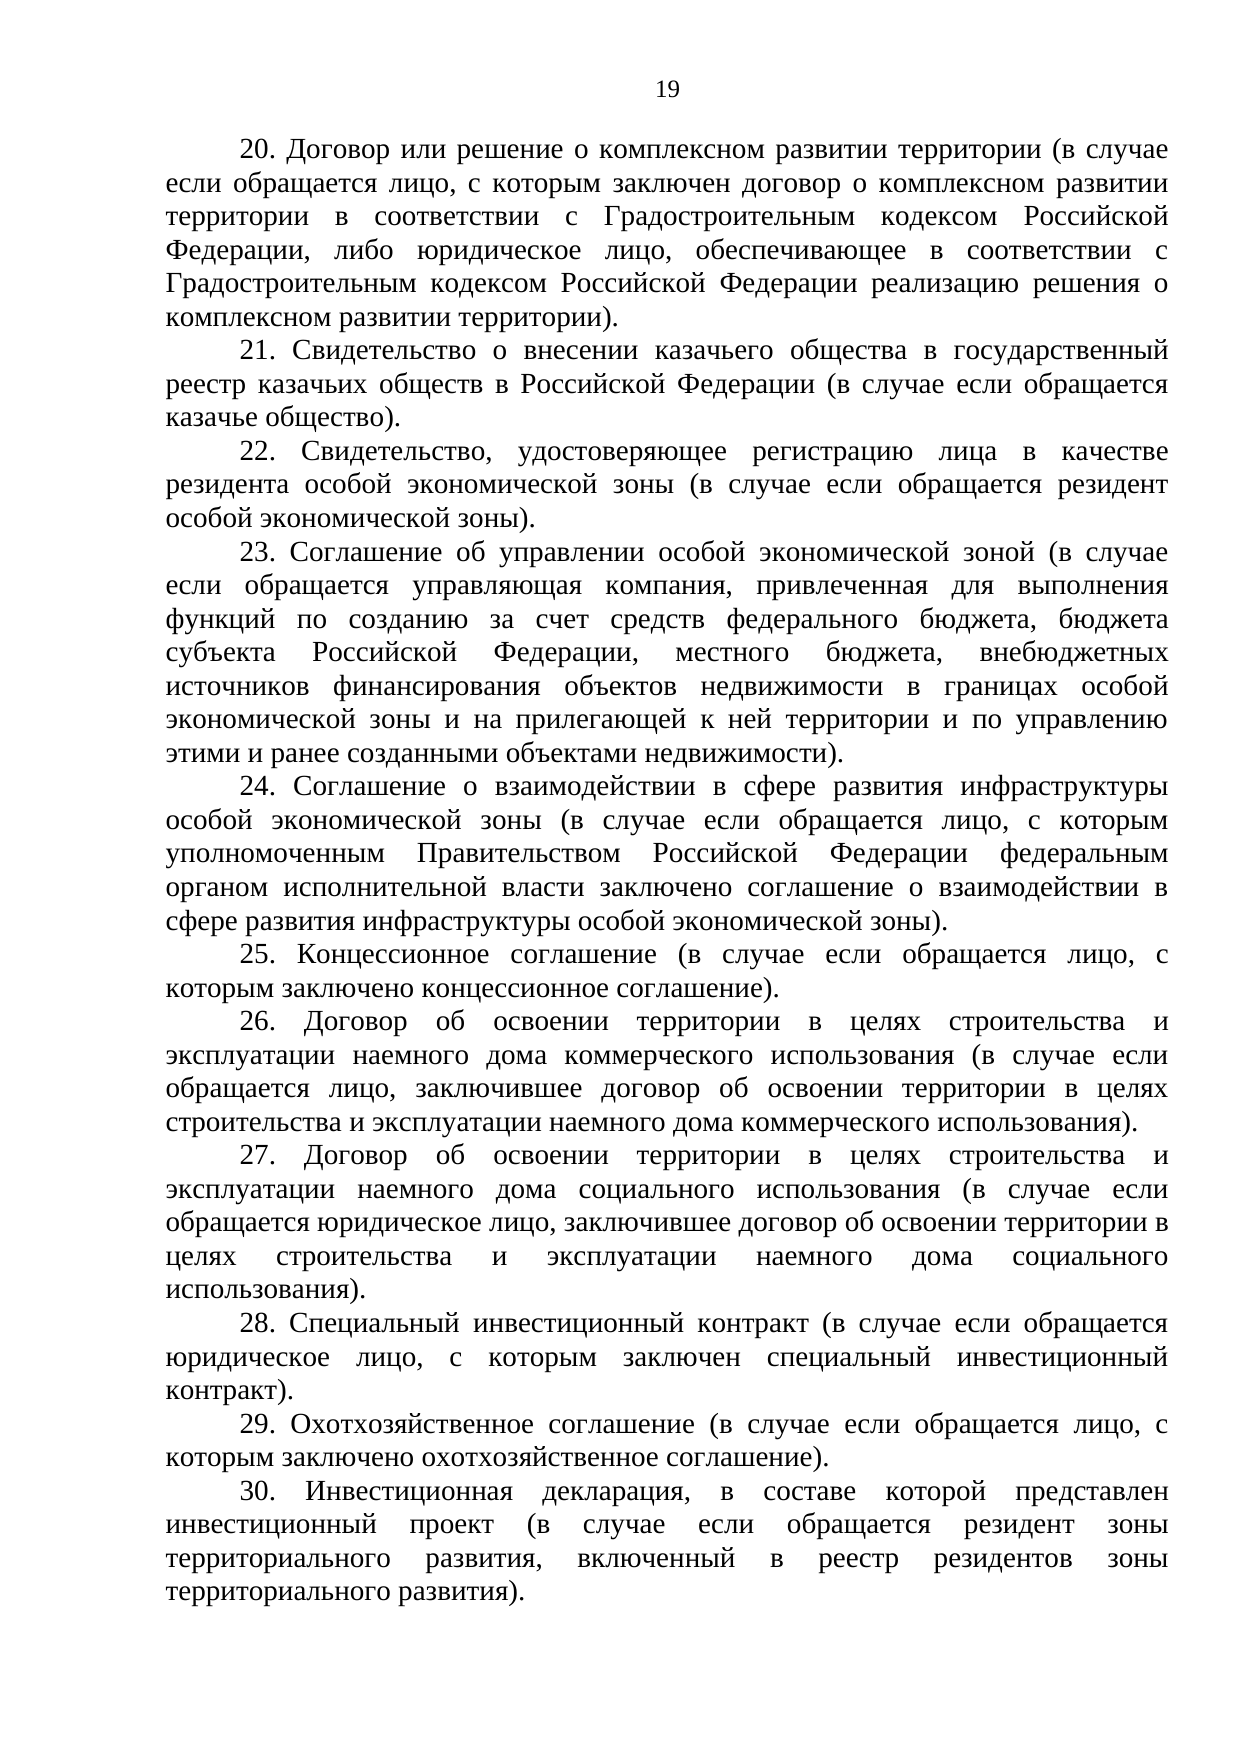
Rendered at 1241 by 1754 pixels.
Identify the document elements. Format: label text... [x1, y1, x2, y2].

text 29. Охотхозяйственное соглашение (в случае если обращается лицо, с которым заключено охотхозяйственное соглашение). [165, 1406, 1169, 1473]
text 26. Договор об освоении территории в целях строительства и эксплуатации наемного дома коммерческого использования (в случае если обращается лицо, заключившее договор об освоении территории в целях строительства и эксплуатации наемного дома коммерческого использования). [165, 1003, 1169, 1137]
text 25. Концессионное соглашение (в случае если обращается лицо, с которым заключено концессионное соглашение). [165, 936, 1169, 1003]
text 30. Инвестиционная декларация, в составе которой представлен инвестиционный проект (в случае если обращается резидент зоны территориального развития, включенный в реестр резидентов зоны территориального развития). [165, 1473, 1169, 1607]
text 21. Свидетельство о внесении казачьего общества в государственный реестр казачьих обществ в Российской Федерации (в случае если обращается казачье общество). [165, 332, 1169, 433]
text 23. Соглашение об управлении особой экономической зоной (в случае если обращается управляющая компания, привлеченная для выполнения функций по созданию за счет средств федерального бюджета, бюджета субъекта Российской Федерации, местного бюджета, внебюджетных источников финансирования объектов недвижимости в границах особой экономической зоны и на прилегающей к ней территории и по управлению этими и ранее созданными объектами недвижимости). [165, 534, 1169, 768]
text 22. Свидетельство, удостоверяющее регистрацию лица в качестве резидента особой экономической зоны (в случае если обращается резидент особой экономической зоны). [165, 433, 1169, 534]
text 27. Договор об освоении территории в целях строительства и эксплуатации наемного дома социального использования (в случае если обращается юридическое лицо, заключившее договор об освоении территории в целях строительства и эксплуатации наемного дома социального использования). [165, 1137, 1169, 1305]
text 28. Специальный инвестиционный контракт (в случае если обращается юридическое лицо, с которым заключен специальный инвестиционный контракт). [165, 1305, 1169, 1406]
text 20. Договор или решение о комплексном развитии территории (в случае если обращается лицо, с которым заключен договор о комплексном развитии территории в соответствии с Градостроительным кодексом Российской Федерации, либо юридическое лицо, обеспечивающее в соответствии с Градостроительным кодексом Российской Федерации реализацию решения о комплексном развитии территории). [165, 131, 1169, 332]
text 24. Соглашение о взаимодействии в сфере развития инфраструктуры особой экономической зоны (в случае если обращается лицо, с которым уполномоченным Правительством Российской Федерации федеральным органом исполнительной власти заключено соглашение о взаимодействии в сфере развития инфраструктуры особой экономической зоны). [165, 768, 1169, 936]
